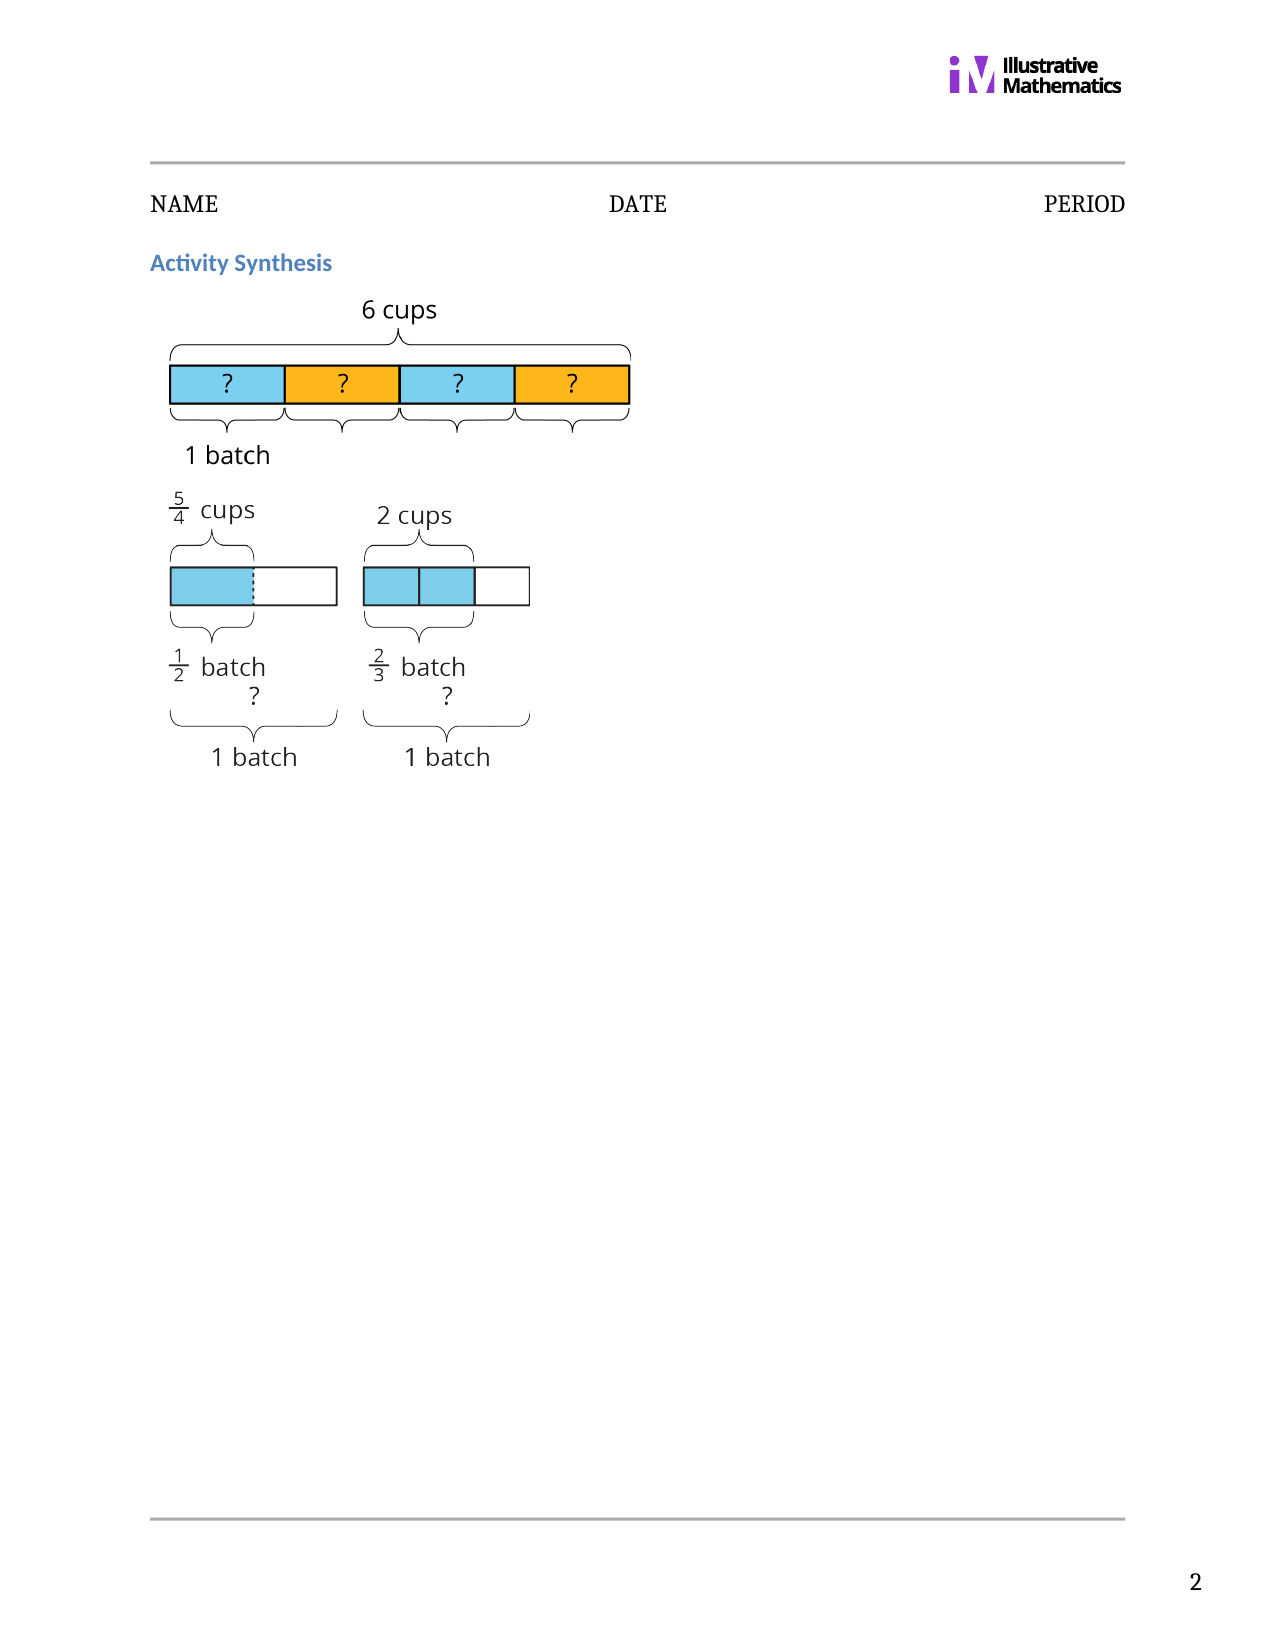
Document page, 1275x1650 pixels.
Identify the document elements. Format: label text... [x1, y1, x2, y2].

picture [168, 296, 632, 471]
picture [949, 55, 1121, 93]
subtitle Activity Synthesis [150, 247, 1125, 278]
picture [168, 489, 530, 773]
